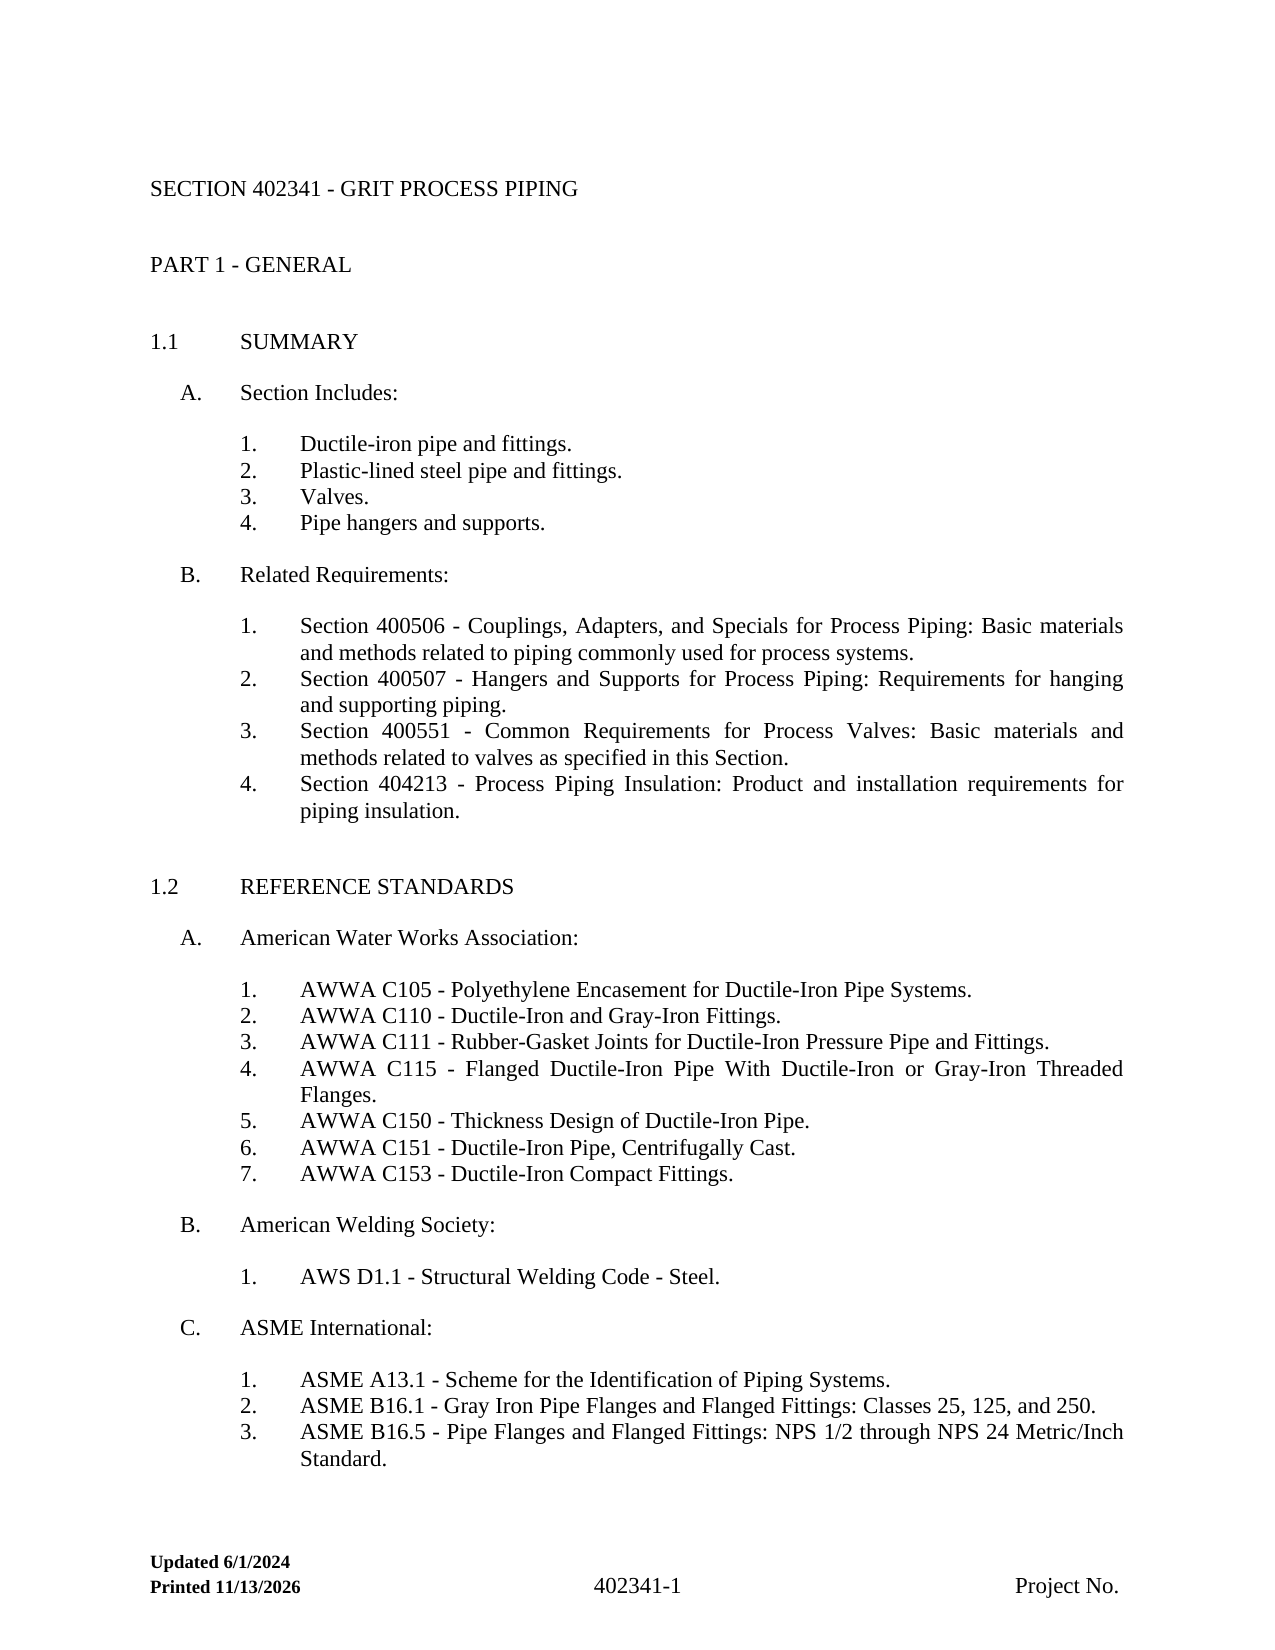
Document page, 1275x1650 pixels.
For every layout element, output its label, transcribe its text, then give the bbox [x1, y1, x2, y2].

text AWWA C150 - Thickness Design of Ductile-Iron Pipe. [240, 1107, 1125, 1134]
text American Water Works Association: [180, 924, 1125, 951]
text AWWA C110 - Ductile-Iron and Gray-Iron Fittings. [240, 1002, 1125, 1028]
text Related Requirements: [180, 561, 1125, 583]
text American Welding Society: [180, 1212, 1125, 1238]
text REFERENCE STANDARDS [150, 873, 1125, 895]
text Pipe hangers and supports. [240, 509, 1125, 536]
text ASME B16.5 - Pipe Flanges and Flanged Fittings: NPS 1/2 through NPS 24 Metric/Inch Standard. [240, 1418, 1125, 1471]
text AWS D1.1 - Structural Welding Code - Steel. [240, 1263, 1125, 1289]
text GENERAL [150, 251, 1125, 278]
text SECTION 402341 - GRIT PROCESS PIPING [150, 175, 1125, 197]
text AWWA C105 - Polyethylene Encasement for Ductile-Iron Pipe Systems. [240, 976, 1125, 1002]
text AWWA C151 - Ductile-Iron Pipe, Centrifugally Cast. [240, 1134, 1125, 1160]
text Plastic-lined steel pipe and fittings. [240, 457, 1125, 483]
text SUMMARY [150, 328, 1125, 354]
text Valves. [240, 483, 1125, 509]
text Section 400506 - Couplings, Adapters, and Specials for Process Piping: Basic materials and methods related to piping commonly used for process systems. [240, 612, 1125, 665]
text Section 400507 - Hangers and Supports for Process Piping: Requirements for hanging and supporting piping. [240, 665, 1125, 718]
text Section 400551 - Common Requirements for Process Valves: Basic materials and methods related to valves as specified in this Section. [240, 718, 1125, 770]
text Section Includes: [180, 379, 1125, 405]
text AWWA C153 - Ductile-Iron Compact Fittings. [240, 1160, 1125, 1187]
text AWWA C115 - Flanged Ductile-Iron Pipe With Ductile-Iron or Gray-Iron Threaded Flanges. [240, 1055, 1125, 1107]
text AWWA C111 - Rubber-Gasket Joints for Ductile-Iron Pressure Pipe and Fittings. [240, 1028, 1125, 1055]
text ASME International: [180, 1314, 1125, 1341]
text Section 404213 - Process Piping Insulation: Product and installation requirements for piping insulation. [240, 770, 1125, 823]
text Ductile-iron pipe and fittings. [240, 430, 1125, 457]
text ASME A13.1 - Scheme for the Identification of Piping Systems. [240, 1366, 1125, 1392]
text ASME B16.1 - Gray Iron Pipe Flanges and Flanged Fittings: Classes 25, 125, and 250. [240, 1392, 1125, 1418]
